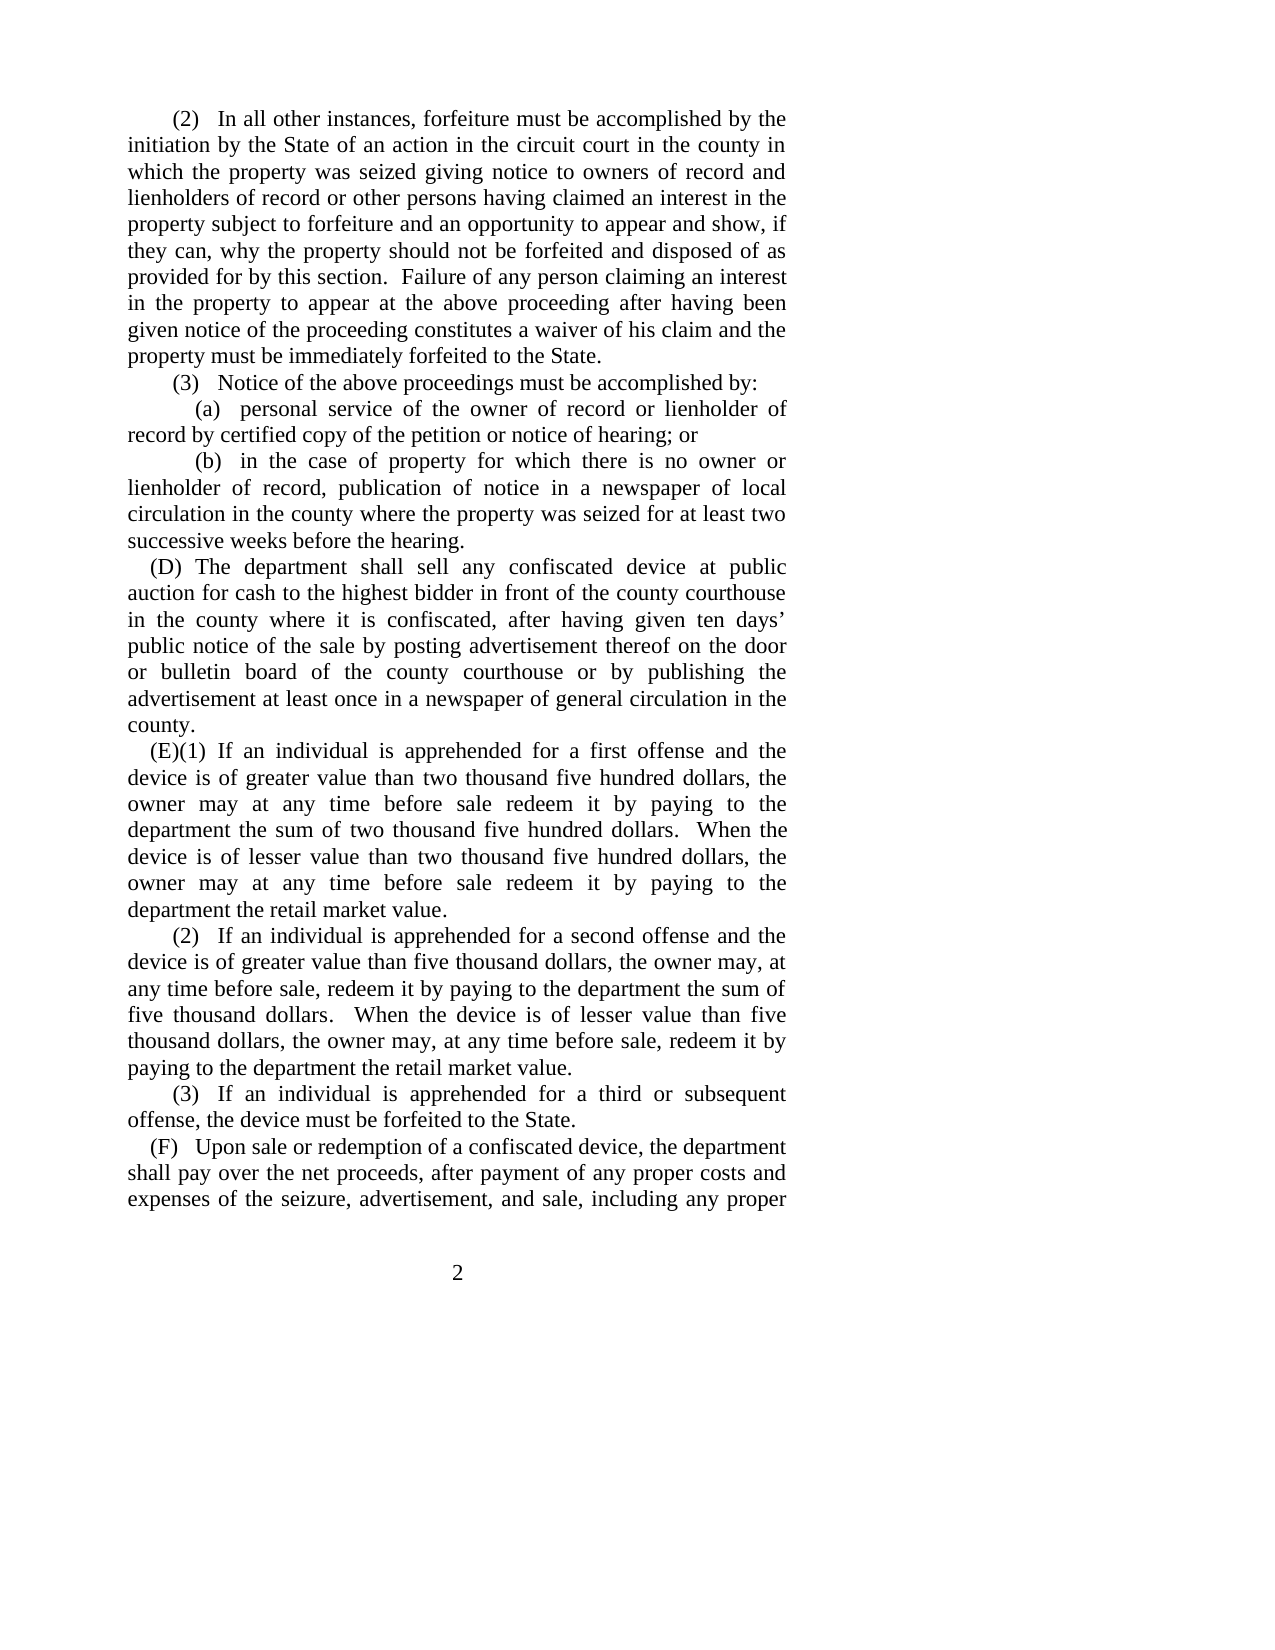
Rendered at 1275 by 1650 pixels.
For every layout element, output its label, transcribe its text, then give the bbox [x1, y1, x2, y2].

text (E)(1) If an individual is apprehended for a first offense and the device is of greater value than two thousand five hundred dollars, the owner may at any time before sale redeem it by paying to the department the sum of two thousand five hundred dollars. When the device is of lesser value than two thousand five hundred dollars, the owner may at any time before sale redeem it by paying to the department the retail market value. [127, 737, 787, 922]
text (D) The department shall sell any confiscated device at public auction for cash to the highest bidder in front of the county courthouse in the county where it is confiscated, after having given ten days’ public notice of the sale by posting advertisement thereof on the door or bulletin board of the county courthouse or by publishing the advertisement at least once in a newspaper of general circulation in the county. [127, 553, 787, 737]
text (b) in the case of property for which there is no owner or lienholder of record, publication of notice in a newspaper of local circulation in the county where the property was seized for at least two successive weeks before the hearing. [127, 448, 787, 553]
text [127, 1133, 787, 1212]
text (a) personal service of the owner of record or lienholder of record by certified copy of the petition or notice of hearing; or [127, 395, 787, 448]
text (3) Notice of the above proceedings must be accomplished by: [127, 368, 787, 395]
text (3) If an individual is apprehended for a third or subsequent offense, the device must be forfeited to the State. [127, 1080, 787, 1133]
text (2) In all other instances, forfeiture must be accomplished by the initiation by the State of an action in the circuit court in the county in which the property was seized giving notice to owners of record and lienholders of record or other persons having claimed an interest in the property subject to forfeiture and an opportunity to appear and show, if they can, why the property should not be forfeited and disposed of as provided for by this section. Failure of any person claiming an interest in the property to appear at the above proceeding after having been given notice of the proceeding constitutes a waiver of his claim and the property must be immediately forfeited to the State. [127, 105, 787, 368]
text (2) If an individual is apprehended for a second offense and the device is of greater value than five thousand dollars, the owner may, at any time before sale, redeem it by paying to the department the sum of five thousand dollars. When the device is of lesser value than five thousand dollars, the owner may, at any time before sale, redeem it by paying to the department the retail market value. [127, 922, 787, 1080]
